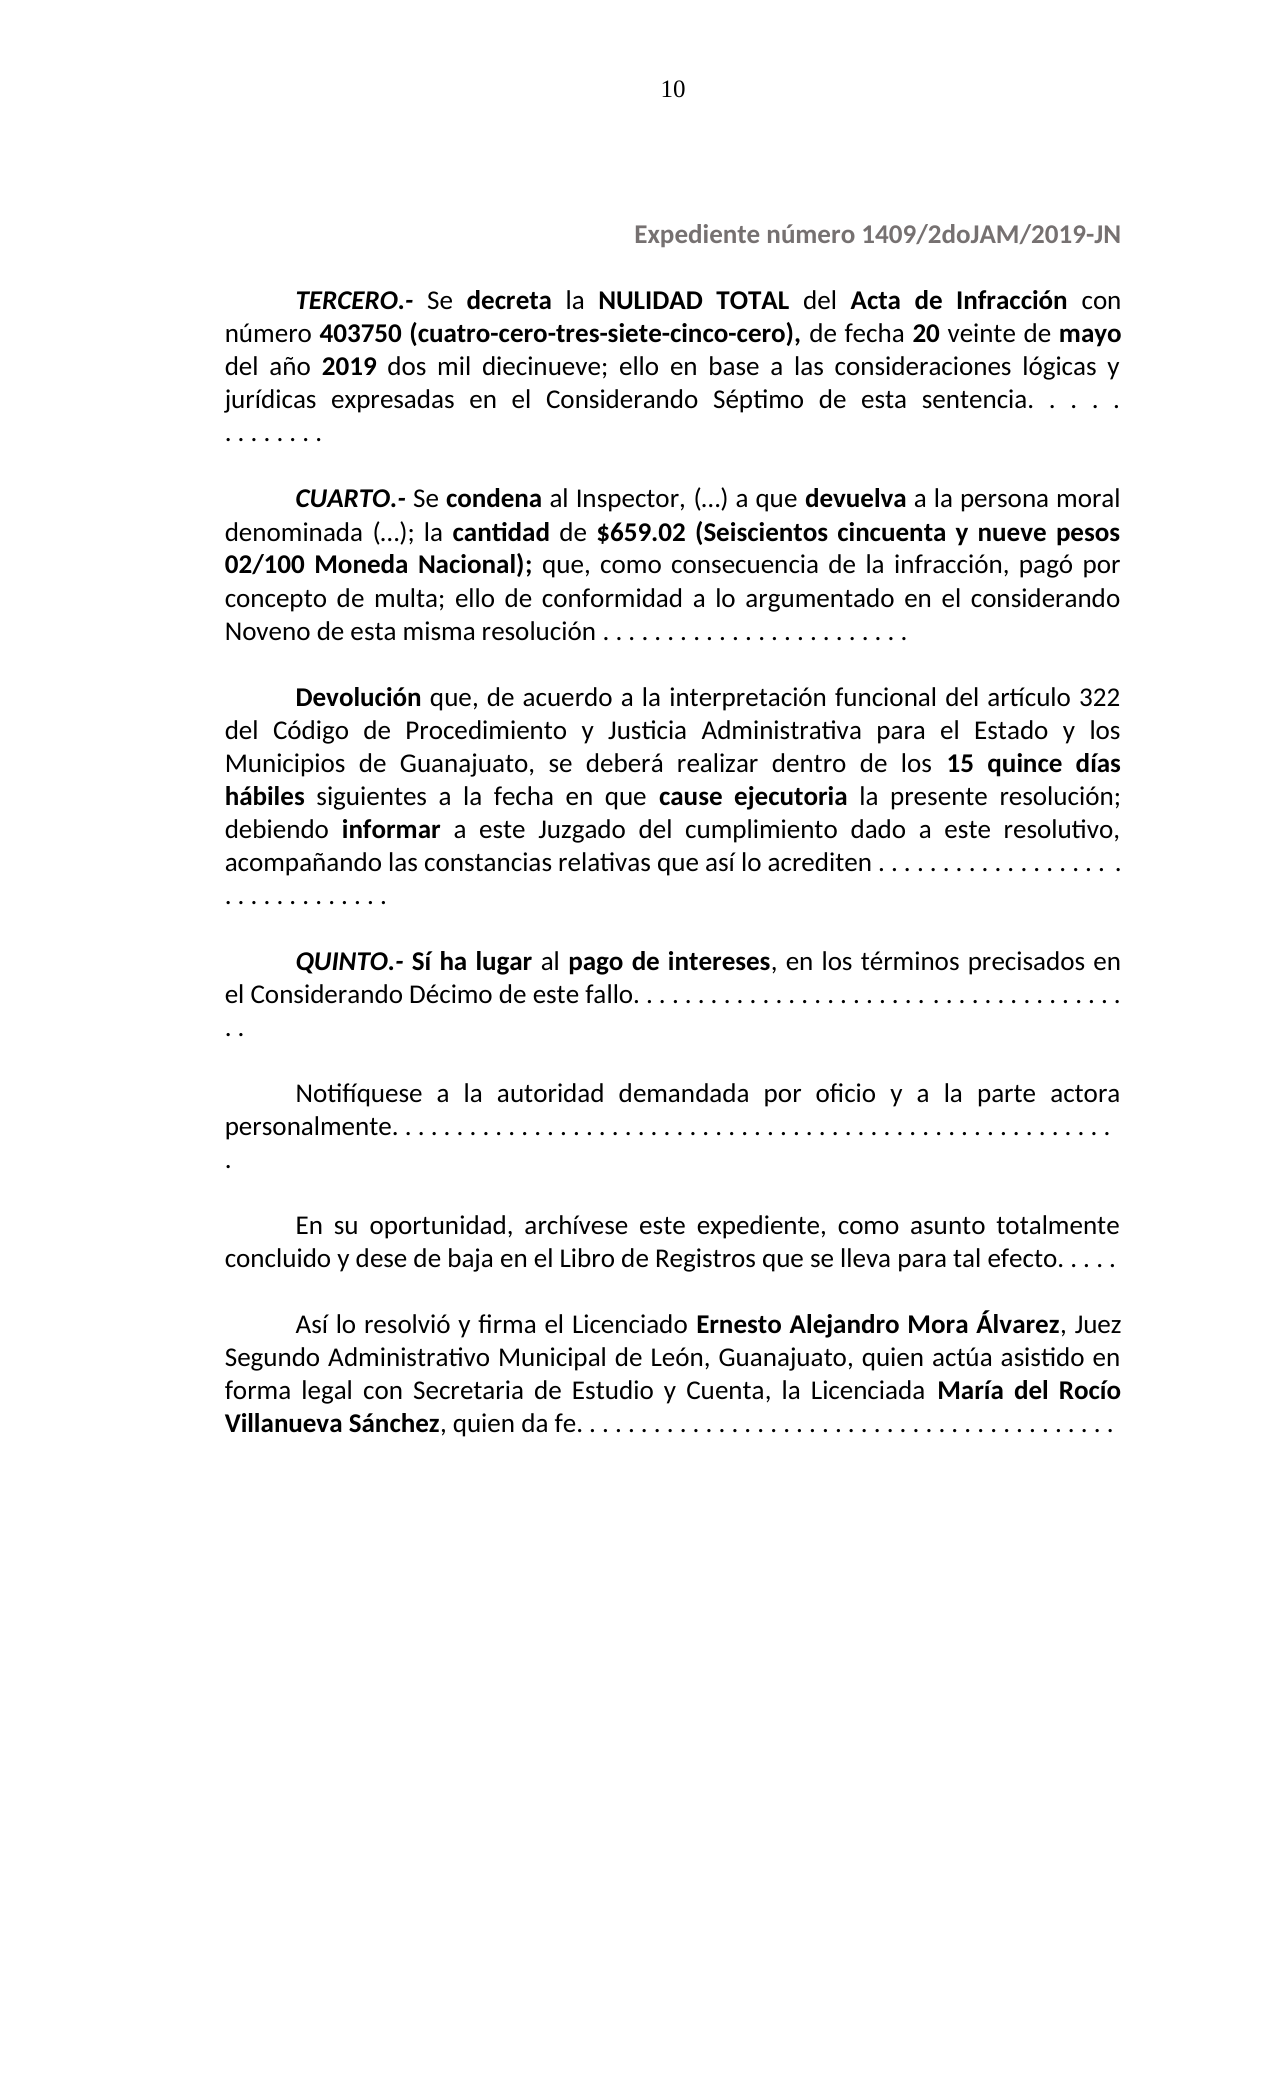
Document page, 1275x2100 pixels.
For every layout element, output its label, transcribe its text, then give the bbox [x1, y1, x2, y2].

text QUINTO.- Sí ha lugar al pago de intereses, en los términos precisados en el Considerando Décimo de este fallo. . . . . . . . . . . . . . . . . . . . . . . . . . . . . . . . . . . . . . . . [224, 944, 1121, 1043]
text Notifíquese a la autoridad demandada por oficio y a la parte actora personalmente. . . . . . . . . . . . . . . . . . . . . . . . . . . . . . . . . . . . . . . . . . . . . . . . . . . . . . . . . [224, 1076, 1121, 1175]
text En su oportunidad, archívese este expediente, como asunto totalmente concluido y dese de baja en el Libro de Registros que se lleva para tal efecto. . . . . [224, 1208, 1121, 1274]
text Devolución que, de acuerdo a la interpretación funcional del artículo 322 del Código de Procedimiento y Justicia Administrativa para el Estado y los Municipios de Guanajuato, se deberá realizar dentro de los 15 quince días hábiles siguientes a la fecha en que cause ejecutoria la presente resolución; debiendo informar a este Juzgado del cumplimiento dado a este resolutivo, acompañando las constancias relativas que así lo acrediten . . . . . . . . . . . . . . . . . . . . . . . . . . . . . . . . [224, 680, 1121, 911]
text Así lo resolvió y firma el Licenciado Ernesto Alejandro Mora Álvarez, Juez Segundo Administrativo Municipal de León, Guanajuato, quien actúa asistido en forma legal con Secretaria de Estudio y Cuenta, la Licenciada María del Rocío Villanueva Sánchez, quien da fe. . . . . . . . . . . . . . . . . . . . . . . . . . . . . . . . . . . . . . . . . . [224, 1307, 1121, 1439]
text TERCERO.- Se decreta la NULIDAD TOTAL del Acta de Infracción con número 403750 (cuatro-cero-tres-siete-cinco-cero), de fecha 20 veinte de mayo del año 2019 dos mil diecinueve; ello en base a las consideraciones lógicas y jurídicas expresadas en el Considerando Séptimo de esta sentencia. . . . . . . . . . . . . [224, 283, 1121, 449]
text CUARTO.- Se condena al Inspector, (…) a que devuelva a la persona moral denominada (…); la cantidad de $659.02 (Seiscientos cincuenta y nueve pesos 02/100 Moneda Nacional); que, como consecuencia de la infracción, pagó por concepto de multa; ello de conformidad a lo argumentado en el considerando Noveno de esta misma resolución . . . . . . . . . . . . . . . . . . . . . . . . [224, 482, 1121, 647]
